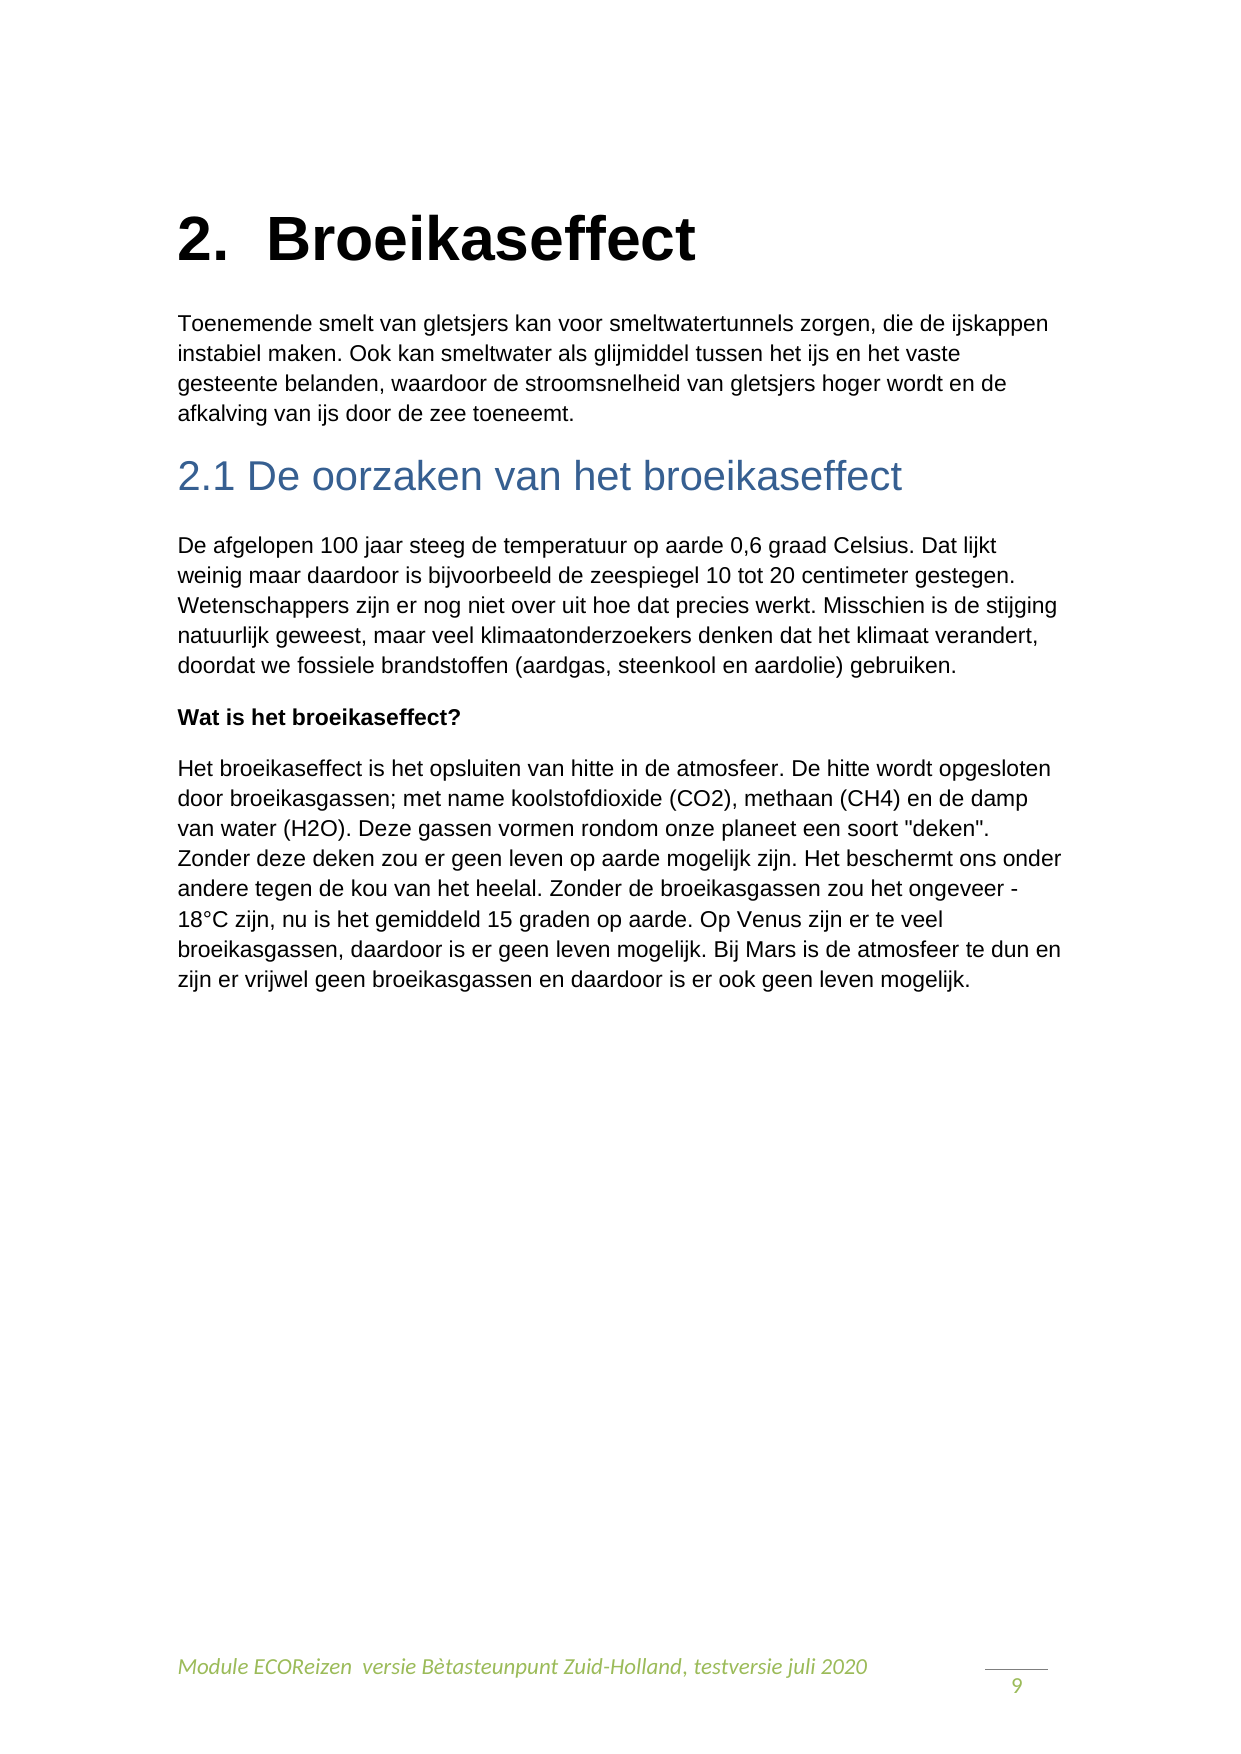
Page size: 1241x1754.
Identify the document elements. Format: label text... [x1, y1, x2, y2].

subtitle 2.1 De oorzaken van het broeikaseffect [177, 451, 1063, 499]
text Het broeikaseffect is het opsluiten van hitte in de atmosfeer. De hitte wordt opgesloten door broeikasgassen; met name koolstofdioxide (CO2), methaan (CH4) en de damp van water (H2O). Deze gassen vormen rondom onze planeet een soort "deken". Zonder deze deken zou er geen leven op aarde mogelijk zijn. Het beschermt ons onder andere tegen de kou van het heelal. Zonder de broeikasgassen zou het ongeveer -18°C zijn, nu is het gemiddeld 15 graden op aarde. Op Venus zijn er te veel broeikasgassen, daardoor is er geen leven mogelijk. Bij Mars is de atmosfeer te dun en zijn er vrijwel geen broeikasgassen en daardoor is er ook geen leven mogelijk. [177, 754, 1063, 992]
text Toenemende smelt van gletsjers kan voor smeltwatertunnels zorgen, die de ijskappen instabiel maken. Ook kan smeltwater als glijmiddel tussen het ijs en het vaste gesteente belanden, waardoor de stroomsnelheid van gletsjers hoger wordt en de afkalving van ijs door de zee toeneemt. [177, 310, 1063, 427]
subtitle 2. Broeikaseffect [177, 202, 1063, 274]
text De afgelopen 100 jaar steeg de temperatuur op aarde 0,6 graad Celsius. Dat lijkt weinig maar daardoor is bijvoorbeeld de zeespiegel 10 tot 20 centimeter gestegen. Wetenschappers zijn er nog niet over uit hoe dat precies werkt. Misschien is de stijging natuurlijk geweest, maar veel klimaatonderzoekers denken dat het klimaat verandert, doordat we fossiele brandstoffen (aardgas, steenkool en aardolie) gebruiken. [177, 532, 1063, 679]
text Wat is het broeikaseffect? [177, 703, 1063, 730]
